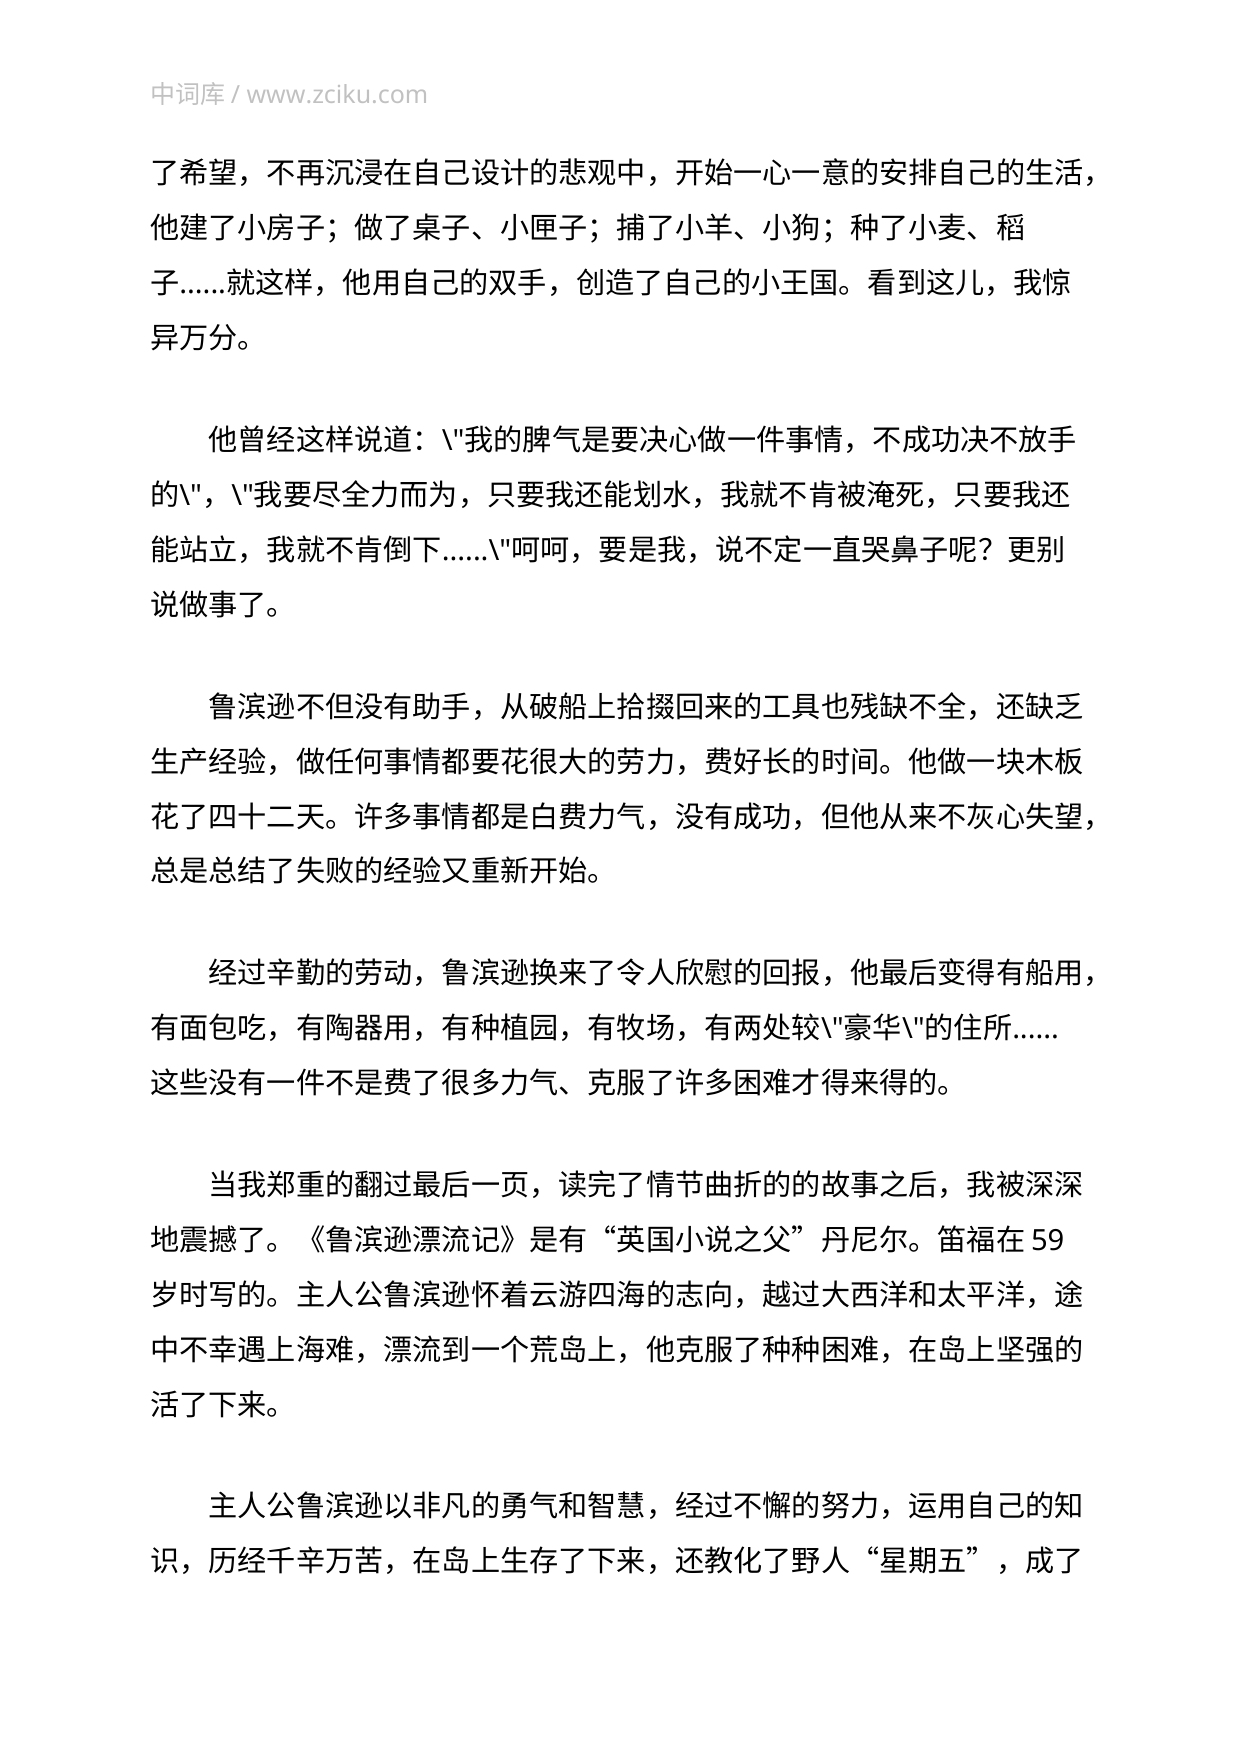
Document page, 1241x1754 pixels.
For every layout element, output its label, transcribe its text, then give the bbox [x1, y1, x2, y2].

text 当我郑重的翻过最后一页，读完了情节曲折的的故事之后，我被深深地震撼了。《鲁滨逊漂流记》是有“英国小说之父”丹尼尔。笛福在59岁时写的。主人公鲁滨逊怀着云游四海的志向，越过大西洋和太平洋，途中不幸遇上海难，漂流到一个荒岛上，他克服了种种困难，在岛上坚强的活了下来。 [150, 1161, 1090, 1423]
text 经过辛勤的劳动，鲁滨逊换来了令人欣慰的回报，他最后变得有船用，有面包吃，有陶器用，有种植园，有牧场，有两处较\"豪华\"的住所...... 这些没有一件不是费了很多力气、克服了许多困难才得来得的。 [150, 950, 1090, 1102]
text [150, 150, 1090, 357]
text 鲁滨逊不但没有助手，从破船上拾掇回来的工具也残缺不全，还缺乏生产经验，做任何事情都要花很大的劳力，费好长的时间。他做一块木板花了四十二天。许多事情都是白费力气，没有成功，但他从来不灰心失望，总是总结了失败的经验又重新开始。 [150, 683, 1090, 890]
text 他曾经这样说道：\"我的脾气是要决心做一件事情，不成功决不放手的\"，\"我要尽全力而为，只要我还能划水，我就不肯被淹死，只要我还能站立，我就不肯倒下......\"呵呵，要是我，说不定一直哭鼻子呢？更别说做事了。 [150, 417, 1090, 624]
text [150, 1483, 1090, 1580]
